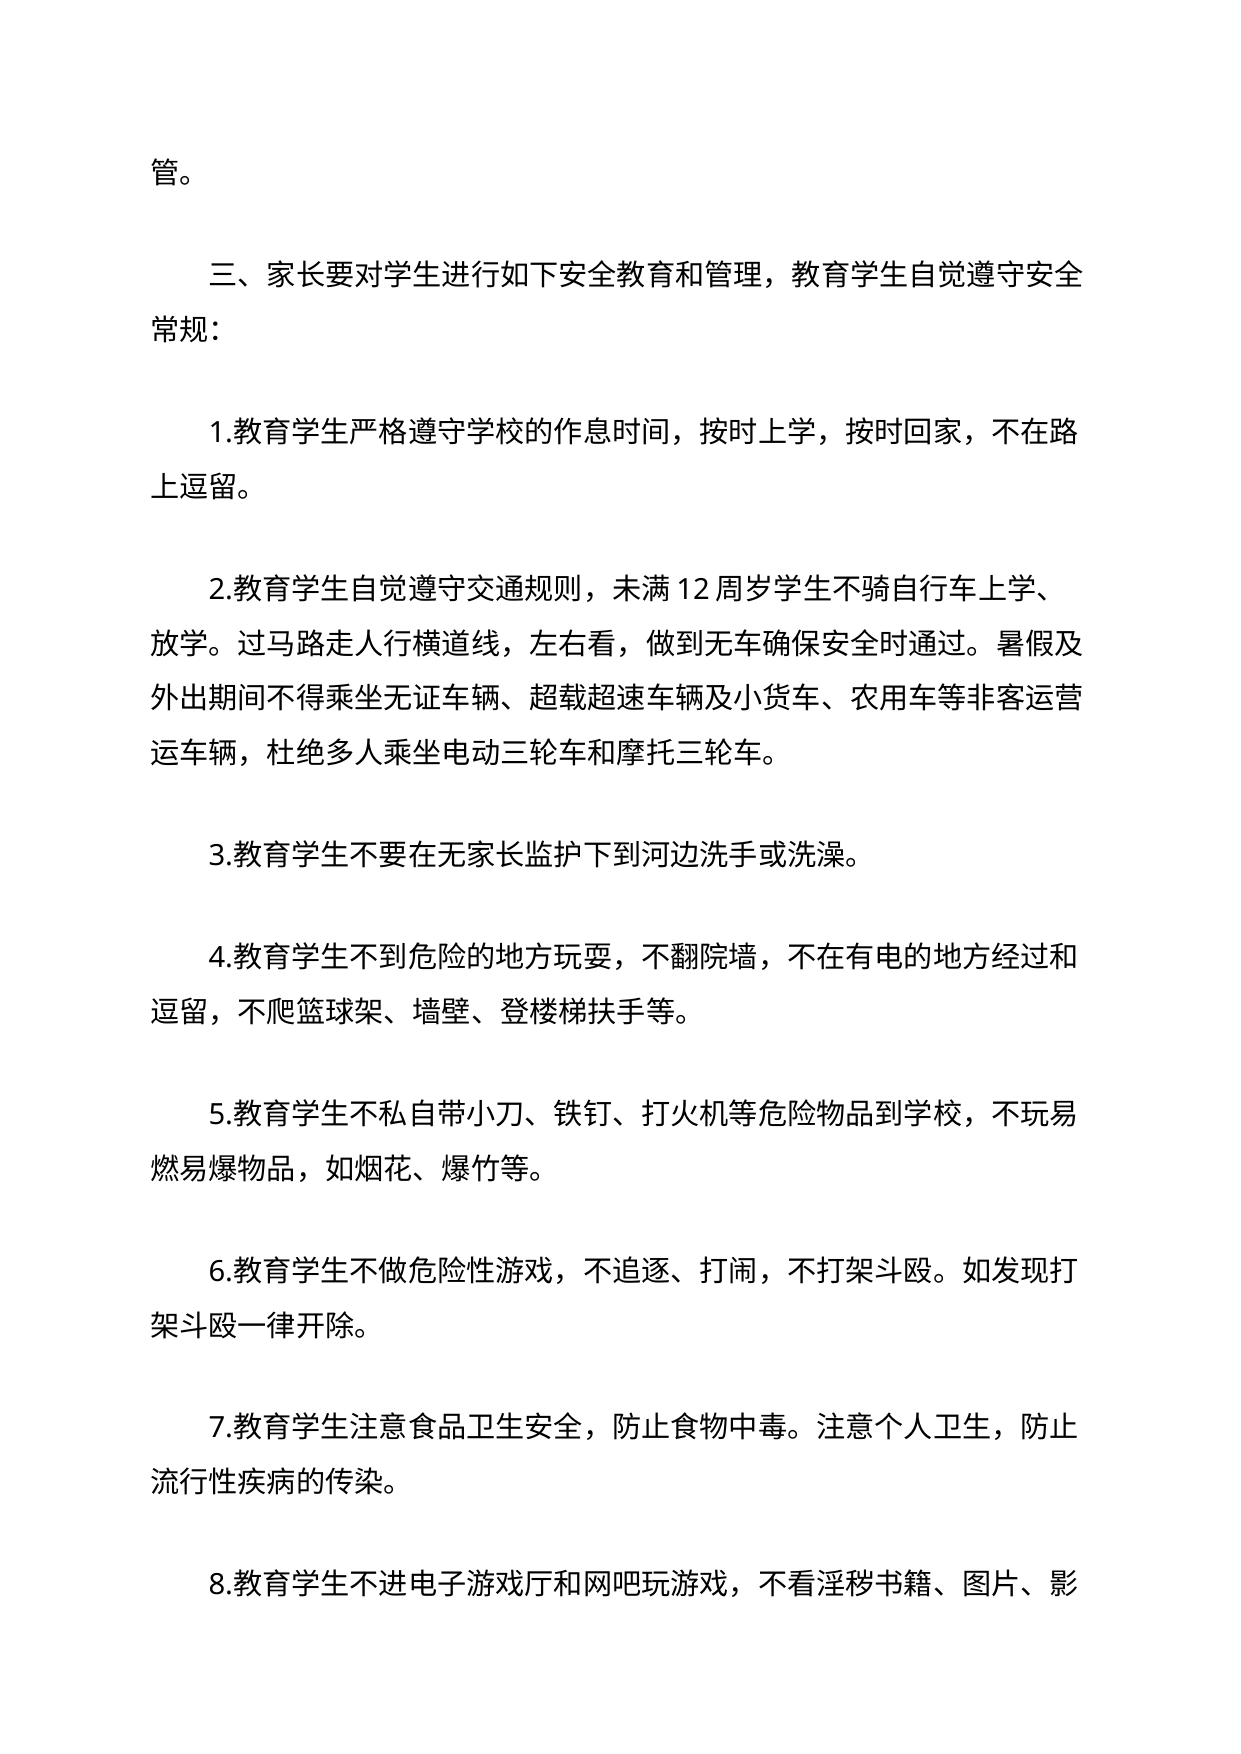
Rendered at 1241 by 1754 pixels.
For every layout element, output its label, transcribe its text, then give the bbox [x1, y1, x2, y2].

text 1.教育学生严格遵守学校的作息时间，按时上学，按时回家，不在路上逗留。 [150, 408, 1090, 506]
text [150, 150, 1090, 192]
text 三、家长要对学生进行如下安全教育和管理，教育学生自觉遵守安全常规： [150, 252, 1090, 349]
text 7.教育学生注意食品卫生安全，防止食物中毒。注意个人卫生，防止流行性疾病的传染。 [150, 1404, 1090, 1501]
text 4.教育学生不到危险的地方玩耍，不翻院墙，不在有电的地方经过和逗留，不爬篮球架、墙壁、登楼梯扶手等。 [150, 934, 1090, 1031]
text 6.教育学生不做危险性游戏，不追逐、打闹，不打架斗殴。如发现打架斗殴一律开除。 [150, 1247, 1090, 1344]
text 2.教育学生自觉遵守交通规则，未满12周岁学生不骑自行车上学、放学。过马路走人行横道线，左右看，做到无车确保安全时通过。暑假及外出期间不得乘坐无证车辆、超载超速车辆及小货车、农用车等非客运营运车辆，杜绝多人乘坐电动三轮车和摩托三轮车。 [150, 565, 1090, 772]
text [150, 1561, 1090, 1603]
text 5.教育学生不私自带小刀、铁钉、打火机等危险物品到学校，不玩易燃易爆物品，如烟花、爆竹等。 [150, 1091, 1090, 1188]
text 3.教育学生不要在无家长监护下到河边洗手或洗澡。 [150, 832, 1090, 874]
